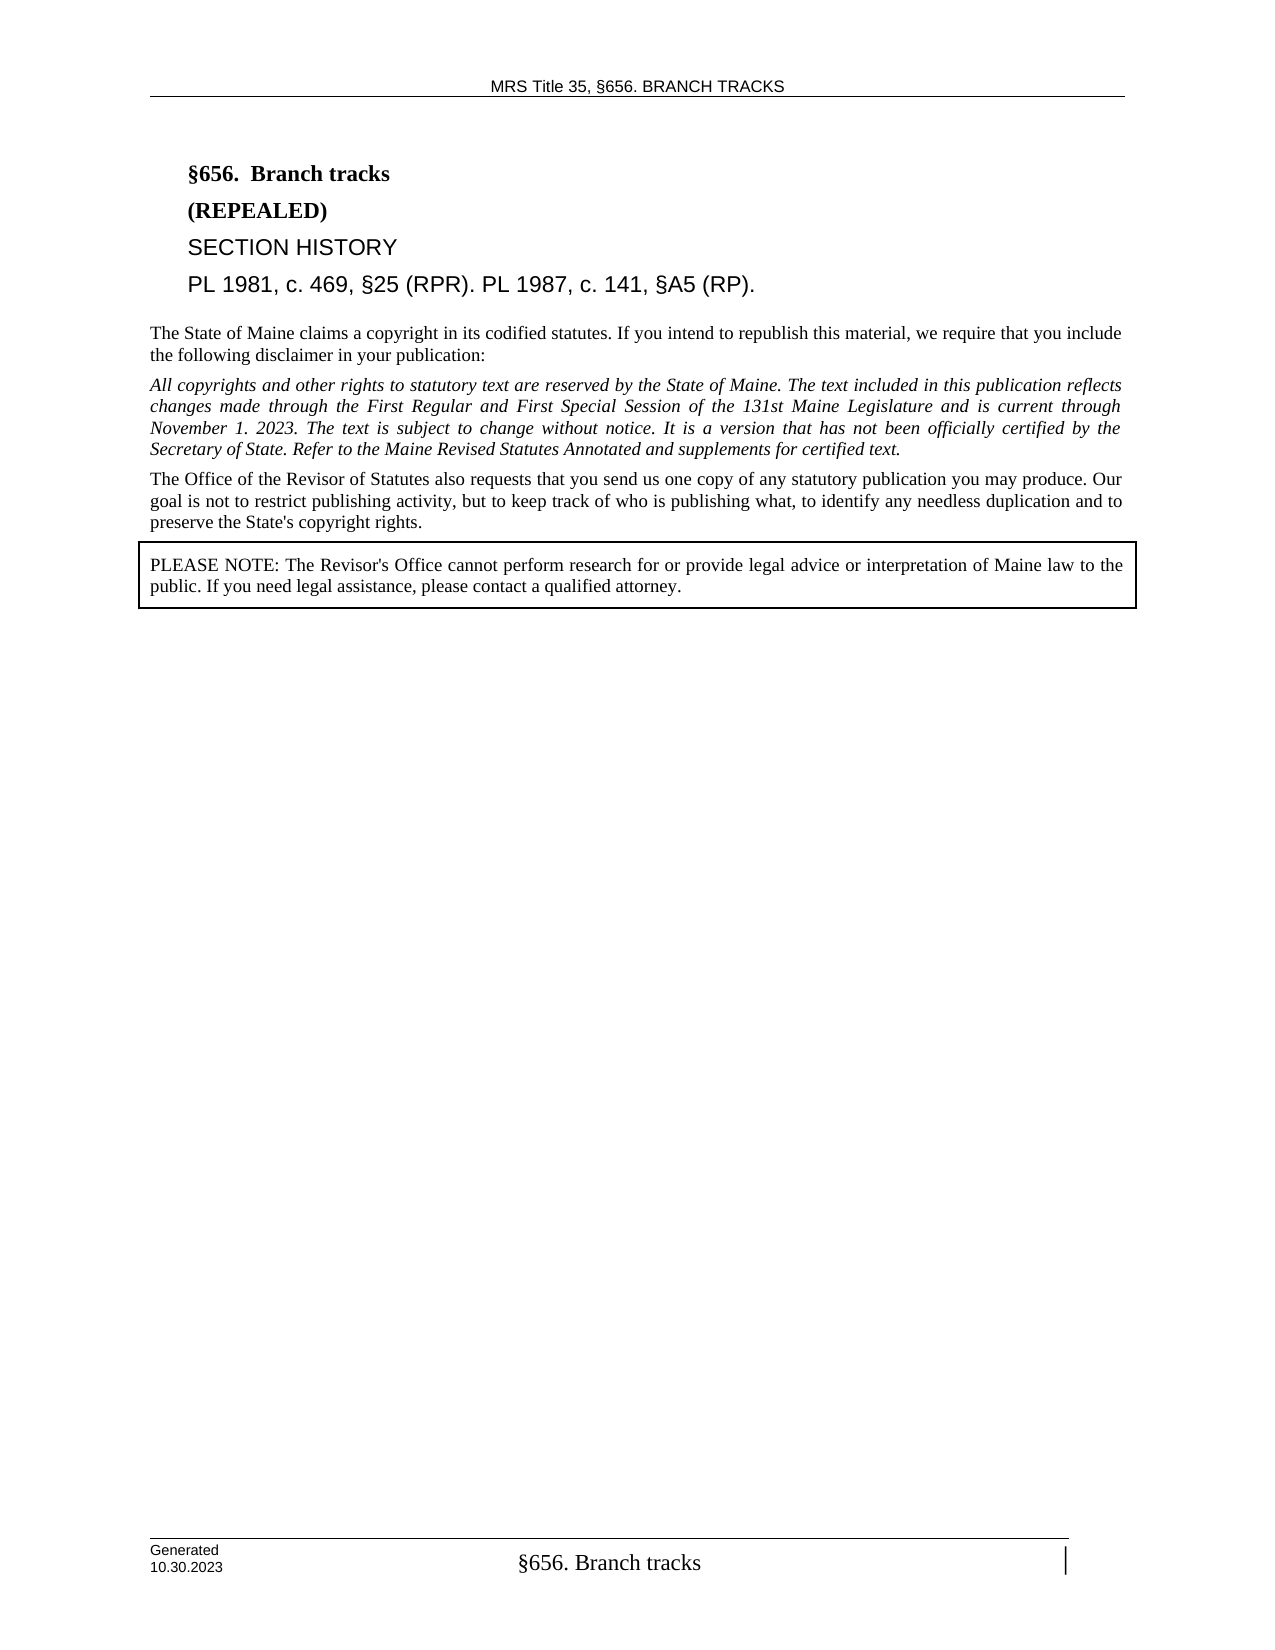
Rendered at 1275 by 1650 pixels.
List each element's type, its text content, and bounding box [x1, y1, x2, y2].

text §656. Branch tracks [187, 160, 1125, 187]
text PL 1981, c. 469, §25 (RPR). PL 1987, c. 141, §A5 (RP). [187, 271, 1125, 297]
text PLEASE NOTE: The Revisor's Office cannot perform research for or provide legal advice or interpretation of Maine law to the public. If you need legal assistance, please contact a qualified attorney. [140, 543, 1135, 607]
text The Office of the Revisor of Statutes also requests that you send us one copy of any statutory publication you may produce. Our goal is not to restrict publishing activity, but to keep track of who is publishing what, to identify any needless duplication and to preserve the State's copyright rights. [150, 468, 1125, 533]
text The State of Maine claims a copyright in its codified statutes. If you intend to republish this material, we require that you include the following disclaimer in your publication: [150, 322, 1125, 365]
text SECTION HISTORY [187, 234, 1125, 260]
text All copyrights and other rights to statutory text are reserved by the State of Maine. The text included in this publication reflects changes made through the First Regular and First Special Session of the 131st Maine Legislature and is current through November 1. 2023 . The text is subject to change without notice. It is a version that has not been officially certified by the Secretary of State. Refer to the Maine Revised Statutes Annotated and supplements for certified text. [150, 373, 1125, 460]
text (REPEALED) [187, 197, 1125, 223]
